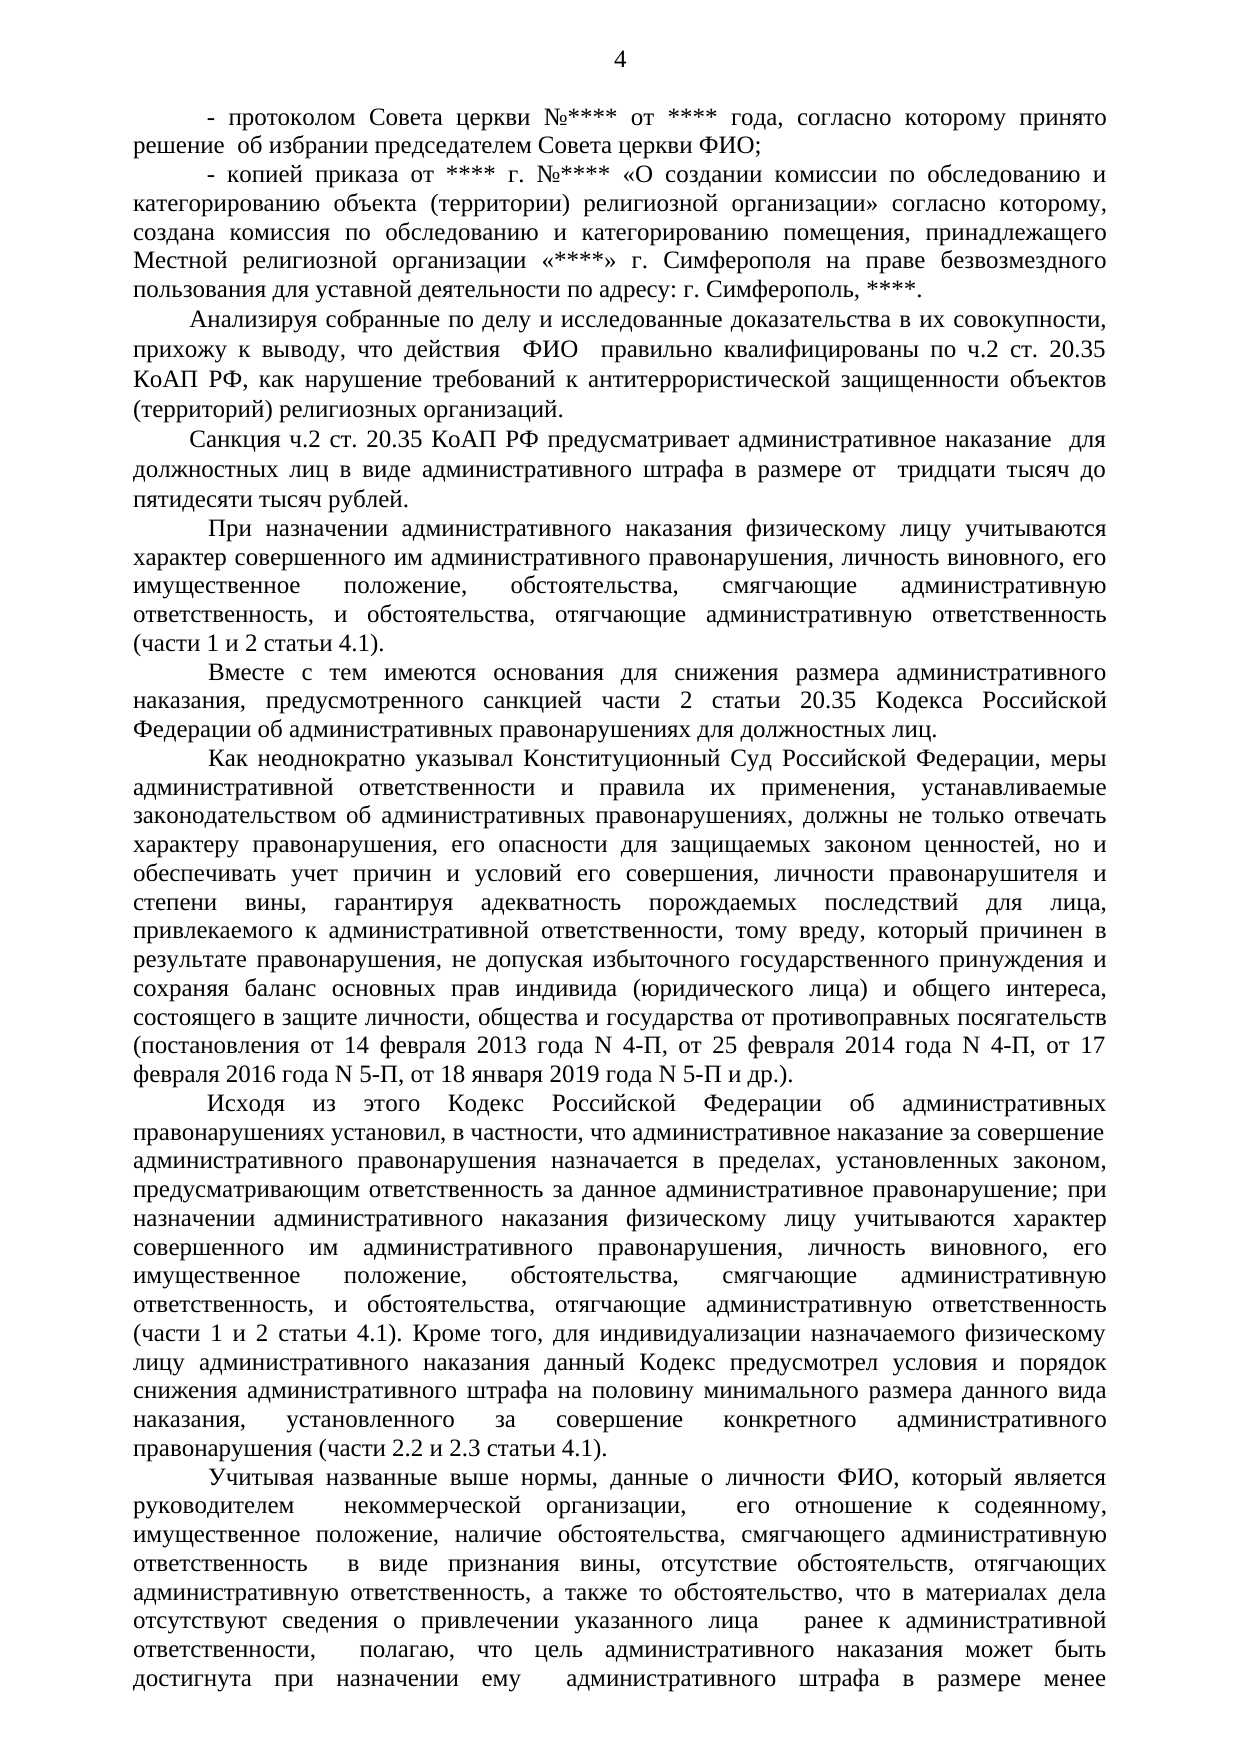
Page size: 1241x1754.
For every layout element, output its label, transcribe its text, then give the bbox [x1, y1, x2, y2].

text Санкция ч.2 ст. 20.35 КоАП РФ предусматривает административное наказание для должностных лиц в виде административного штрафа в размере от тридцати тысяч до пятидесяти тысяч рублей. [133, 423, 1107, 513]
text Анализируя собранные по делу и исследованные доказательства в их совокупности, прихожу к выводу, что действия ФИО правильно квалифицированы по ч.2 ст. 20.35 КоАП РФ, как нарушение требований к антитеррористической защищенности объектов (территорий) религиозных организаций. [133, 303, 1107, 423]
text - копией приказа от **** г. №**** «О создании комиссии по обследованию и категорированию объекта (территории) религиозной организации» согласно которому, создана комиссия по обследованию и категорированию помещения, принадлежащего Местной религиозной организации «****» г. Симферополя на праве безвозмездного пользования для уставной деятельности по адресу: г. Симферополь, ****. [133, 159, 1107, 303]
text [133, 1462, 1107, 1692]
text При назначении административного наказания физическому лицу учитываются характер совершенного им административного правонарушения, личность виновного, его имущественное положение, обстоятельства, смягчающие административную ответственность, и обстоятельства, отягчающие административную ответственность (части 1 и 2 статьи 4.1). [133, 513, 1107, 657]
text административного правонарушения назначается в пределах, установленных законом, предусматривающим ответственность за данное административное правонарушение; при назначении административного наказания физическому лицу учитываются характер совершенного им административного правонарушения, личность виновного, его имущественное положение, обстоятельства, смягчающие административную ответственность, и обстоятельства, отягчающие административную ответственность (части 1 и 2 статьи 4.1). Кроме того, для индивидуализации назначаемого физическому лицу административного наказания данный Кодекс предусмотрел условия и порядок снижения административного штрафа на половину минимального размера данного вида наказания, установленного за совершение конкретного административного правонарушения (части 2.2 и 2.3 статьи 4.1). [133, 1146, 1107, 1462]
text Вместе с тем имеются основания для снижения размера административного наказания, предусмотренного санкцией части 2 статьи 20.35 Кодекса Российской Федерации об административных правонарушениях для должностных лиц. [133, 657, 1107, 743]
text - протоколом Совета церкви №**** от **** года, согласно которому принято решение об избрании председателем Совета церкви ФИО; [133, 102, 1107, 159]
text Как неоднократно указывал Конституционный Суд Российской Федерации, меры административной ответственности и правила их применения, устанавливаемые законодательством об административных правонарушениях, должны не только отвечать характеру правонарушения, его опасности для защищаемых законом ценностей, но и обеспечивать учет причин и условий его совершения, личности правонарушителя и степени вины, гарантируя адекватность порождаемых последствий для лица, привлекаемого к административной ответственности, тому вреду, который причинен в результате правонарушения, не допуская избыточного государственного принуждения и сохраняя баланс основных прав индивида (юридического лица) и общего интереса, состоящего в защите личности, общества и государства от противоправных посягательств (постановления от 14 февраля 2013 года N 4-П, от 25 февраля 2014 года N 4-П, от 17 февраля 2016 года N 5-П, от 18 января 2019 года N 5-П и др.). Исходя из этого Кодекс Российской Федерации об административных правонарушениях установил, в частности, что административное наказание за совершение [133, 743, 1107, 1146]
